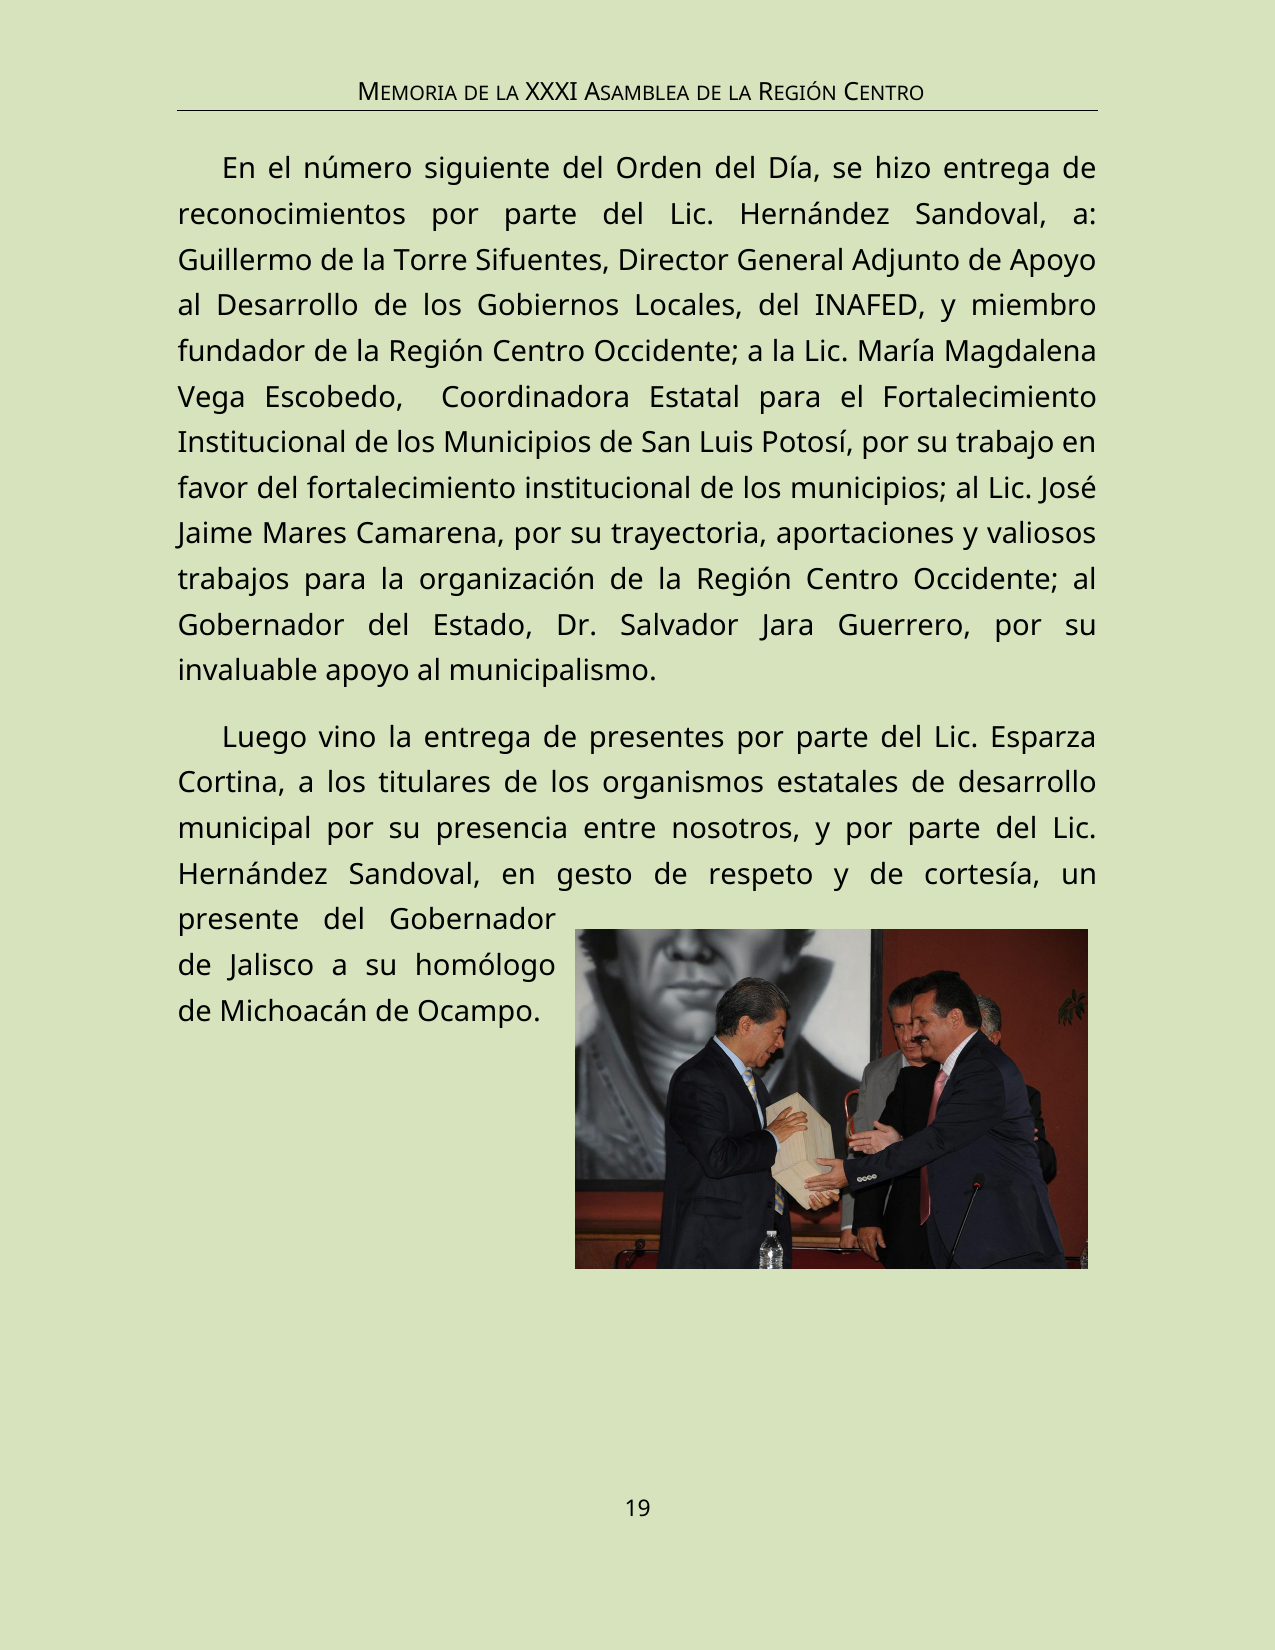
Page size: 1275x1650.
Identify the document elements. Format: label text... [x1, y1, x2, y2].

text Luego vino la entrega de presentes por parte del Lic. Esparza Cortina, a los titulares de los organismos estatales de desarrollo municipal por su presencia entre nosotros, y por parte del Lic. Hernández Sandoval, en gesto de respeto y de cortesía, un presente del Gobernador de Jalisco a su homólogo de Michoacán de Ocampo. [177, 716, 1098, 1029]
picture [575, 929, 1088, 1269]
text En el número siguiente del Orden del Día, se hizo entrega de reconocimientos por parte del Lic. Hernández Sandoval, a: Guillermo de la Torre Sifuentes, Director General Adjunto de Apoyo al Desarrollo de los Gobiernos Locales, del INAFED, y miembro fundador de la Región Centro Occidente; a la Lic. María Magdalena Vega Escobedo, Coordinadora Estatal para el Fortalecimiento Institucional de los Municipios de San Luis Potosí, por su trabajo en favor del fortalecimiento institucional de los municipios; al Lic. José Jaime Mares Camarena, por su trayectoria, aportaciones y valiosos trabajos para la organización de la Región Centro Occidente; al Gobernador del Estado, Dr. Salvador Jara Guerrero, por su invaluable apoyo al municipalismo. [177, 148, 1098, 689]
